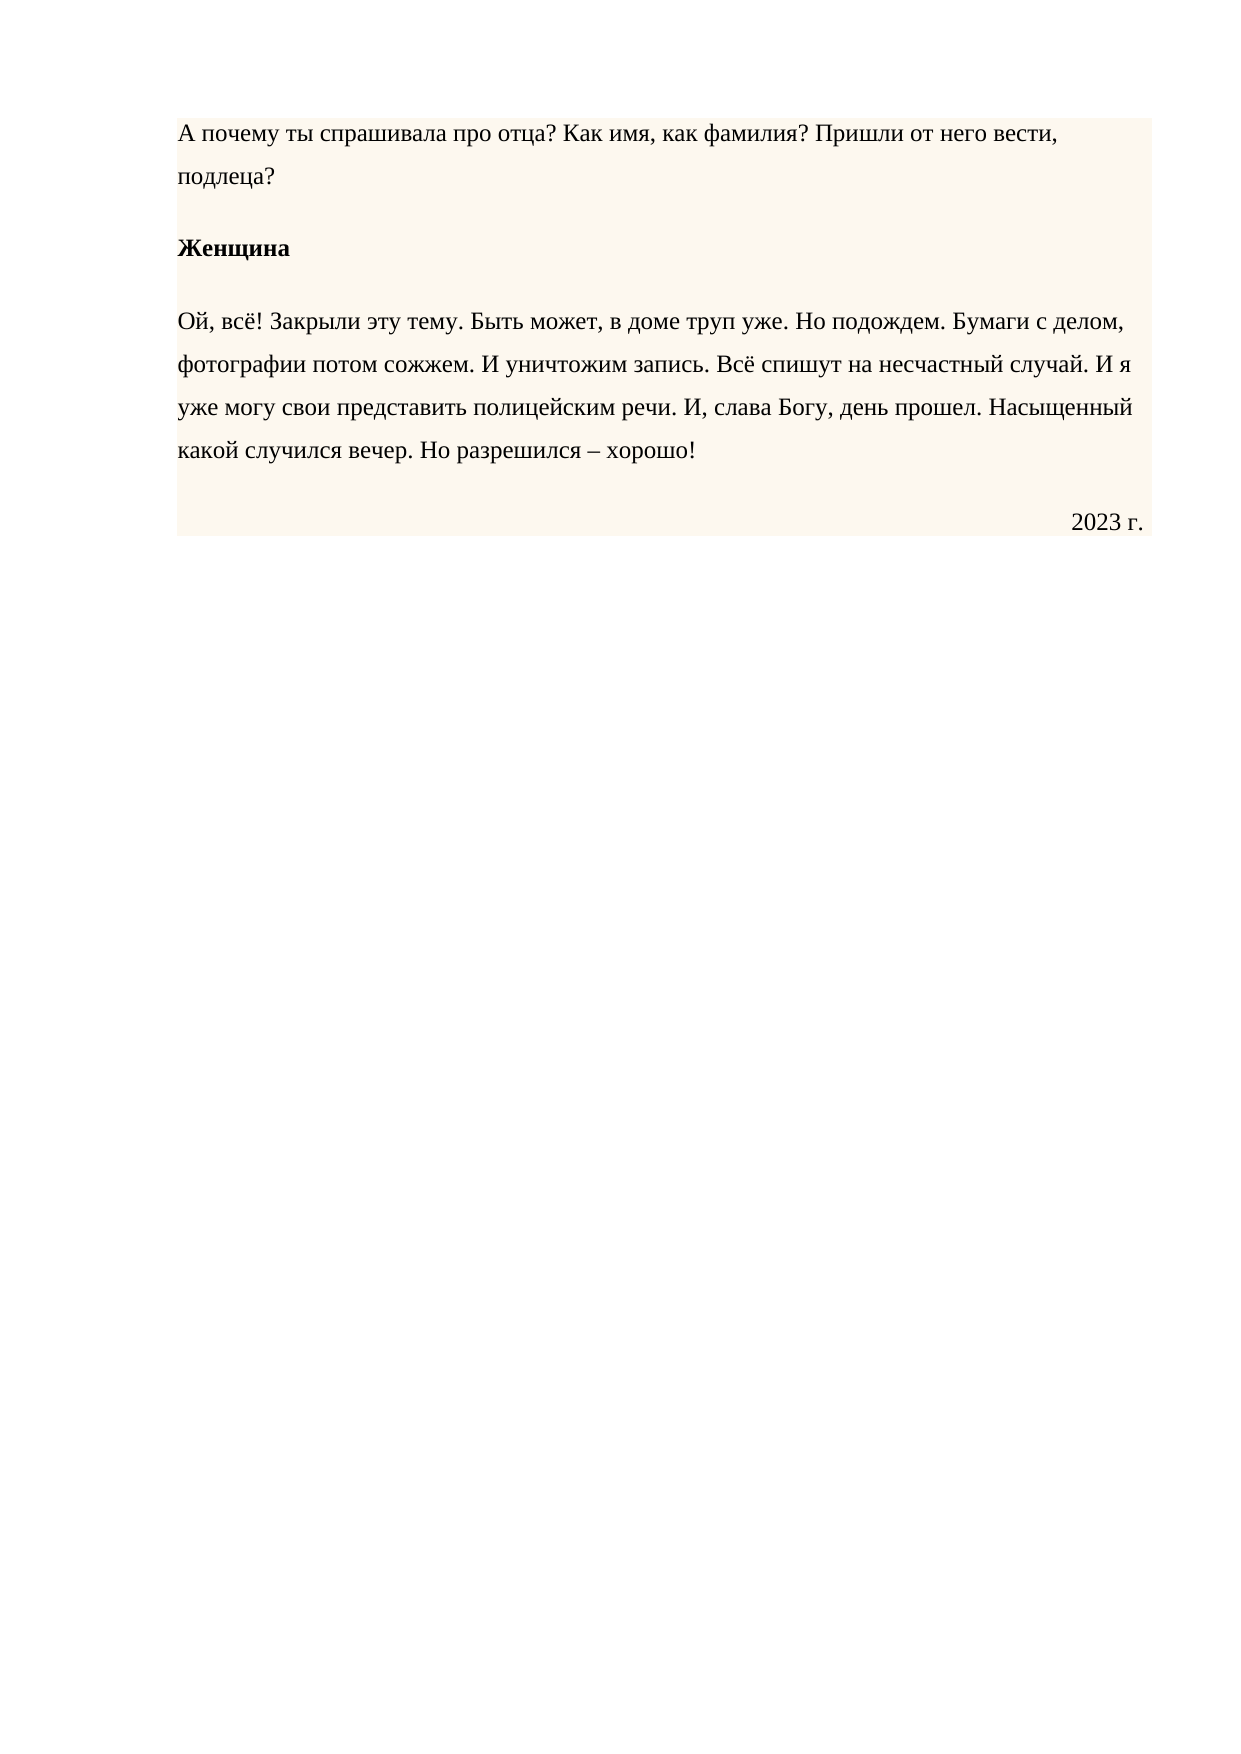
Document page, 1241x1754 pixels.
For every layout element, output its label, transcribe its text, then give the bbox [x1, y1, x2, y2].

text А почему ты спрашивала про отца? Как имя, как фамилия? Пришли от него вести, подлеца? [177, 118, 1152, 190]
text Женщина [177, 233, 1152, 262]
text Ой, всё! Закрыли эту тему. Быть может, в доме труп уже. Но подождем. Бумаги с делом, фотографии потом сожжем. И уничтожим запись. Всё спишут на несчастный случай. И я уже могу свои представить полицейским речи. И, слава Богу, день прошел. Насыщенный какой случился вечер. Но разрешился – хорошо! [177, 306, 1152, 464]
text 2023 г. [177, 507, 1152, 536]
